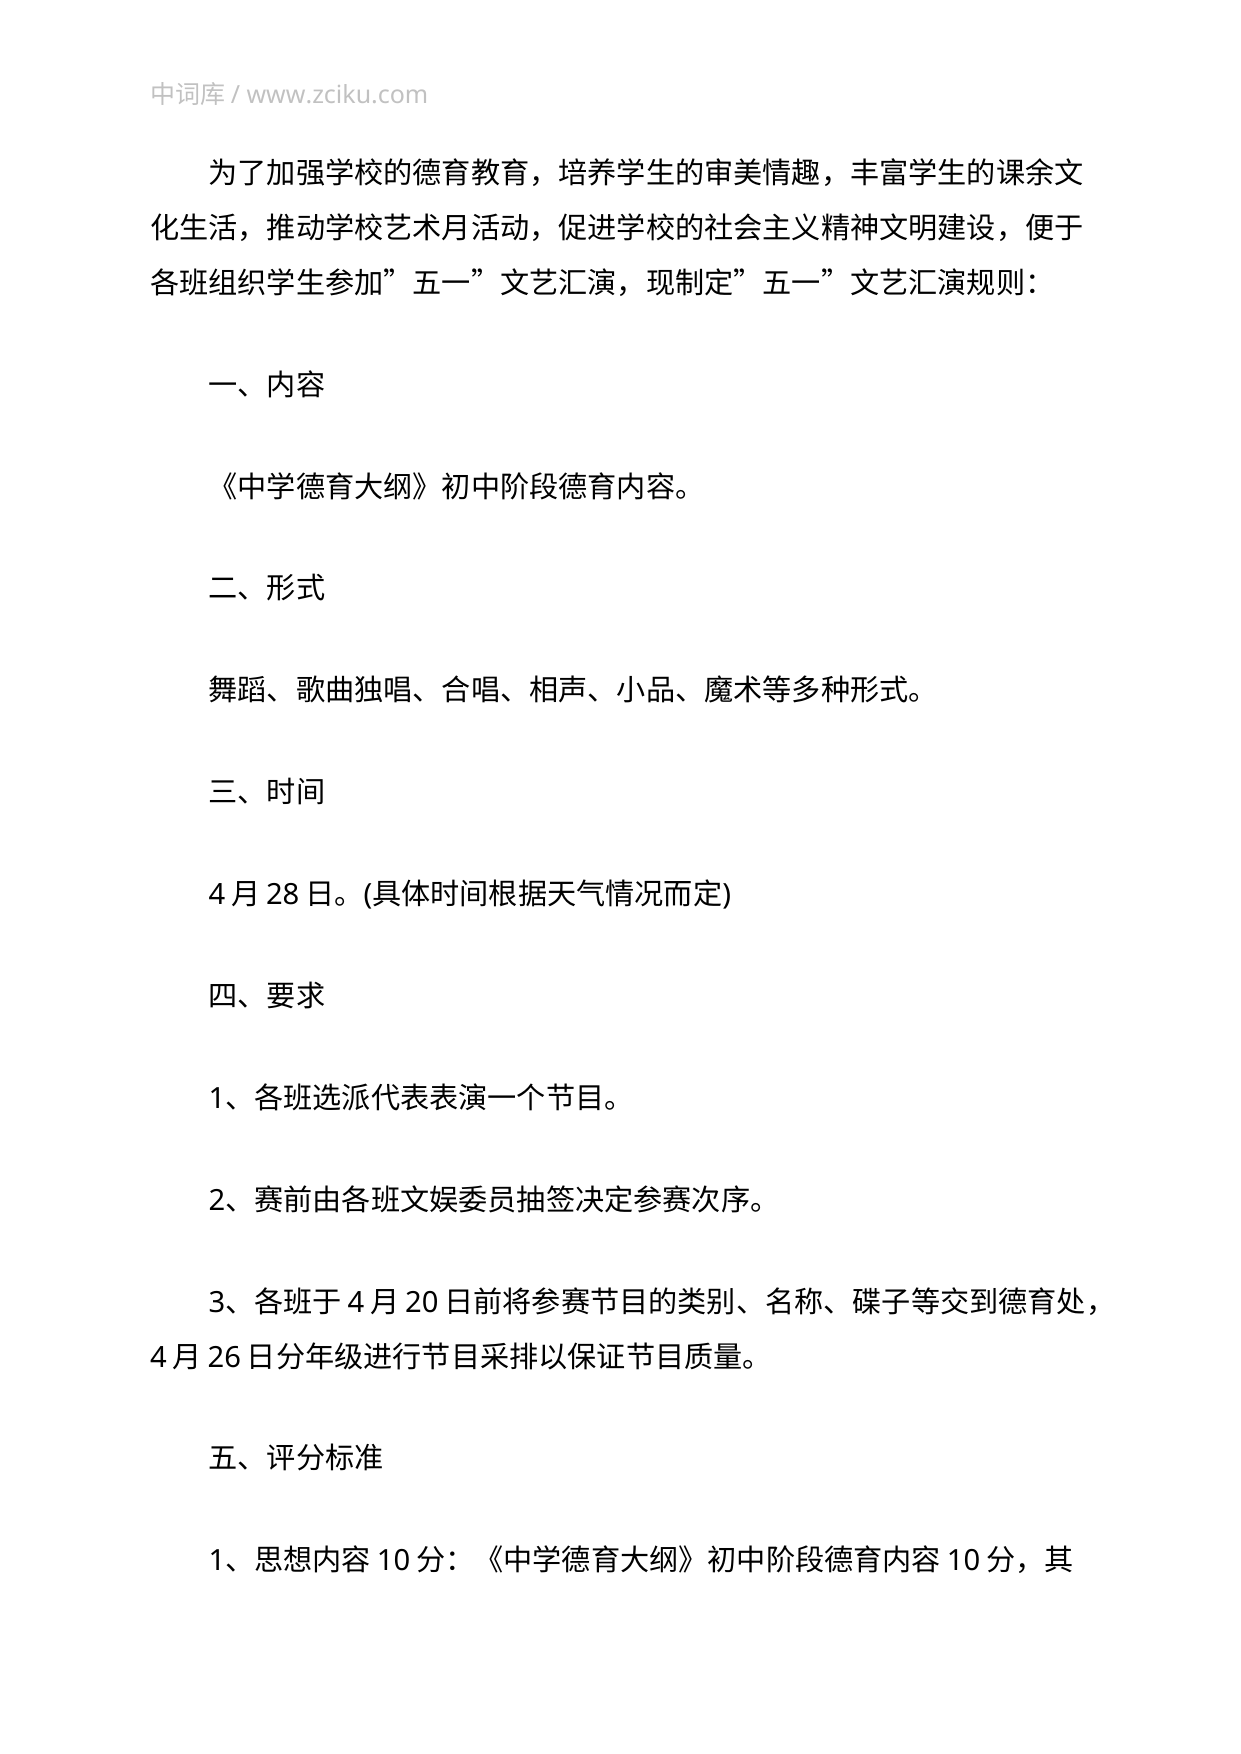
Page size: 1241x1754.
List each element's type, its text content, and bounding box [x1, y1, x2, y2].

text 一、内容 [150, 362, 1090, 404]
text 3、各班于4月20日前将参赛节目的类别、名称、碟子等交到德育处，4月26日分年级进行节目采排以保证节目质量。 [150, 1278, 1090, 1376]
text 2、赛前由各班文娱委员抽签决定参赛次序。 [150, 1176, 1090, 1218]
text 三、时间 [150, 769, 1090, 811]
text 四、要求 [150, 972, 1090, 1015]
text 4月28日。(具体时间根据天气情况而定) [150, 870, 1090, 913]
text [150, 1537, 1090, 1579]
text 二、形式 [150, 565, 1090, 607]
text 五、评分标准 [150, 1435, 1090, 1477]
text 舞蹈、歌曲独唱、合唱、相声、小品、魔术等多种形式。 [150, 667, 1090, 709]
text 《中学德育大纲》初中阶段德育内容。 [150, 463, 1090, 506]
text 1、各班选派代表表演一个节目。 [150, 1074, 1090, 1117]
text 为了加强学校的德育教育，培养学生的审美情趣，丰富学生的课余文化生活，推动学校艺术月活动，促进学校的社会主义精神文明建设，便于各班组织学生参加”五一”文艺汇演，现制定”五一”文艺汇演规则： [150, 150, 1090, 302]
